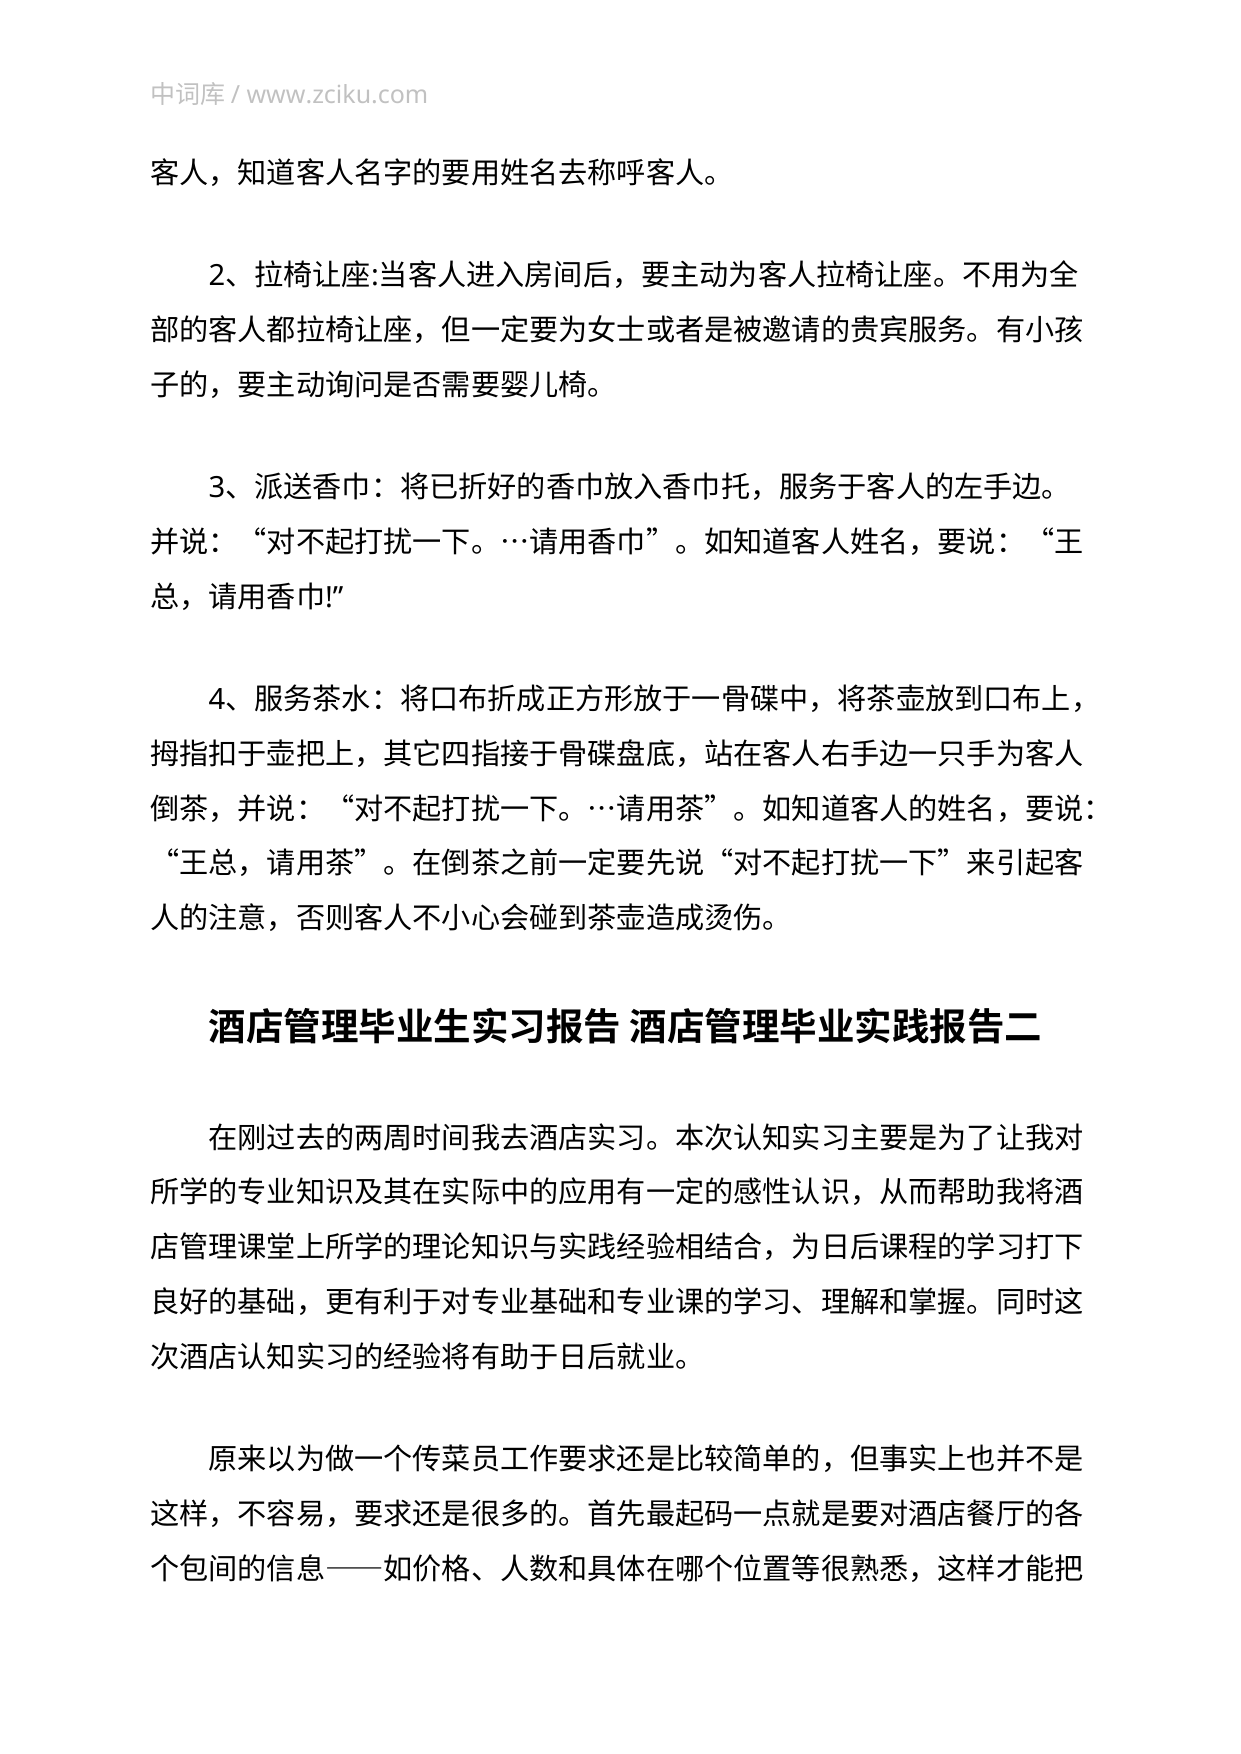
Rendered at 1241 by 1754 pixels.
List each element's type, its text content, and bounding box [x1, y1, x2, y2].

text 2、拉椅让座:当客人进入房间后，要主动为客人拉椅让座。不用为全部的客人都拉椅让座，但一定要为女士或者是被邀请的贵宾服务。有小孩子的，要主动询问是否需要婴儿椅。 [150, 252, 1090, 404]
text 酒店管理毕业生实习报告 酒店管理毕业实践报告二 [150, 997, 1090, 1051]
text 3、派送香巾：将已折好的香巾放入香巾托，服务于客人的左手边。并说：“对不起打扰一下。…请用香巾”。如知道客人姓名，要说：“王总，请用香巾!” [150, 463, 1090, 616]
text 4、服务茶水：将口布折成正方形放于一骨碟中，将茶壶放到口布上，拇指扣于壶把上，其它四指接于骨碟盘底，站在客人右手边一只手为客人倒茶，并说：“对不起打扰一下。…请用茶”。如知道客人的姓名，要说：“王总，请用茶”。在倒茶之前一定要先说“对不起打扰一下”来引起客人的注意，否则客人不小心会碰到茶壶造成烫伤。 [150, 675, 1090, 937]
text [150, 1436, 1090, 1588]
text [150, 150, 1090, 192]
text 在刚过去的两周时间我去酒店实习。本次认知实习主要是为了让我对所学的专业知识及其在实际中的应用有一定的感性认识，从而帮助我将酒店管理课堂上所学的理论知识与实践经验相结合，为日后课程的学习打下良好的基础，更有利于对专业基础和专业课的学习、理解和掌握。同时这次酒店认知实习的经验将有助于日后就业。 [150, 1114, 1090, 1376]
